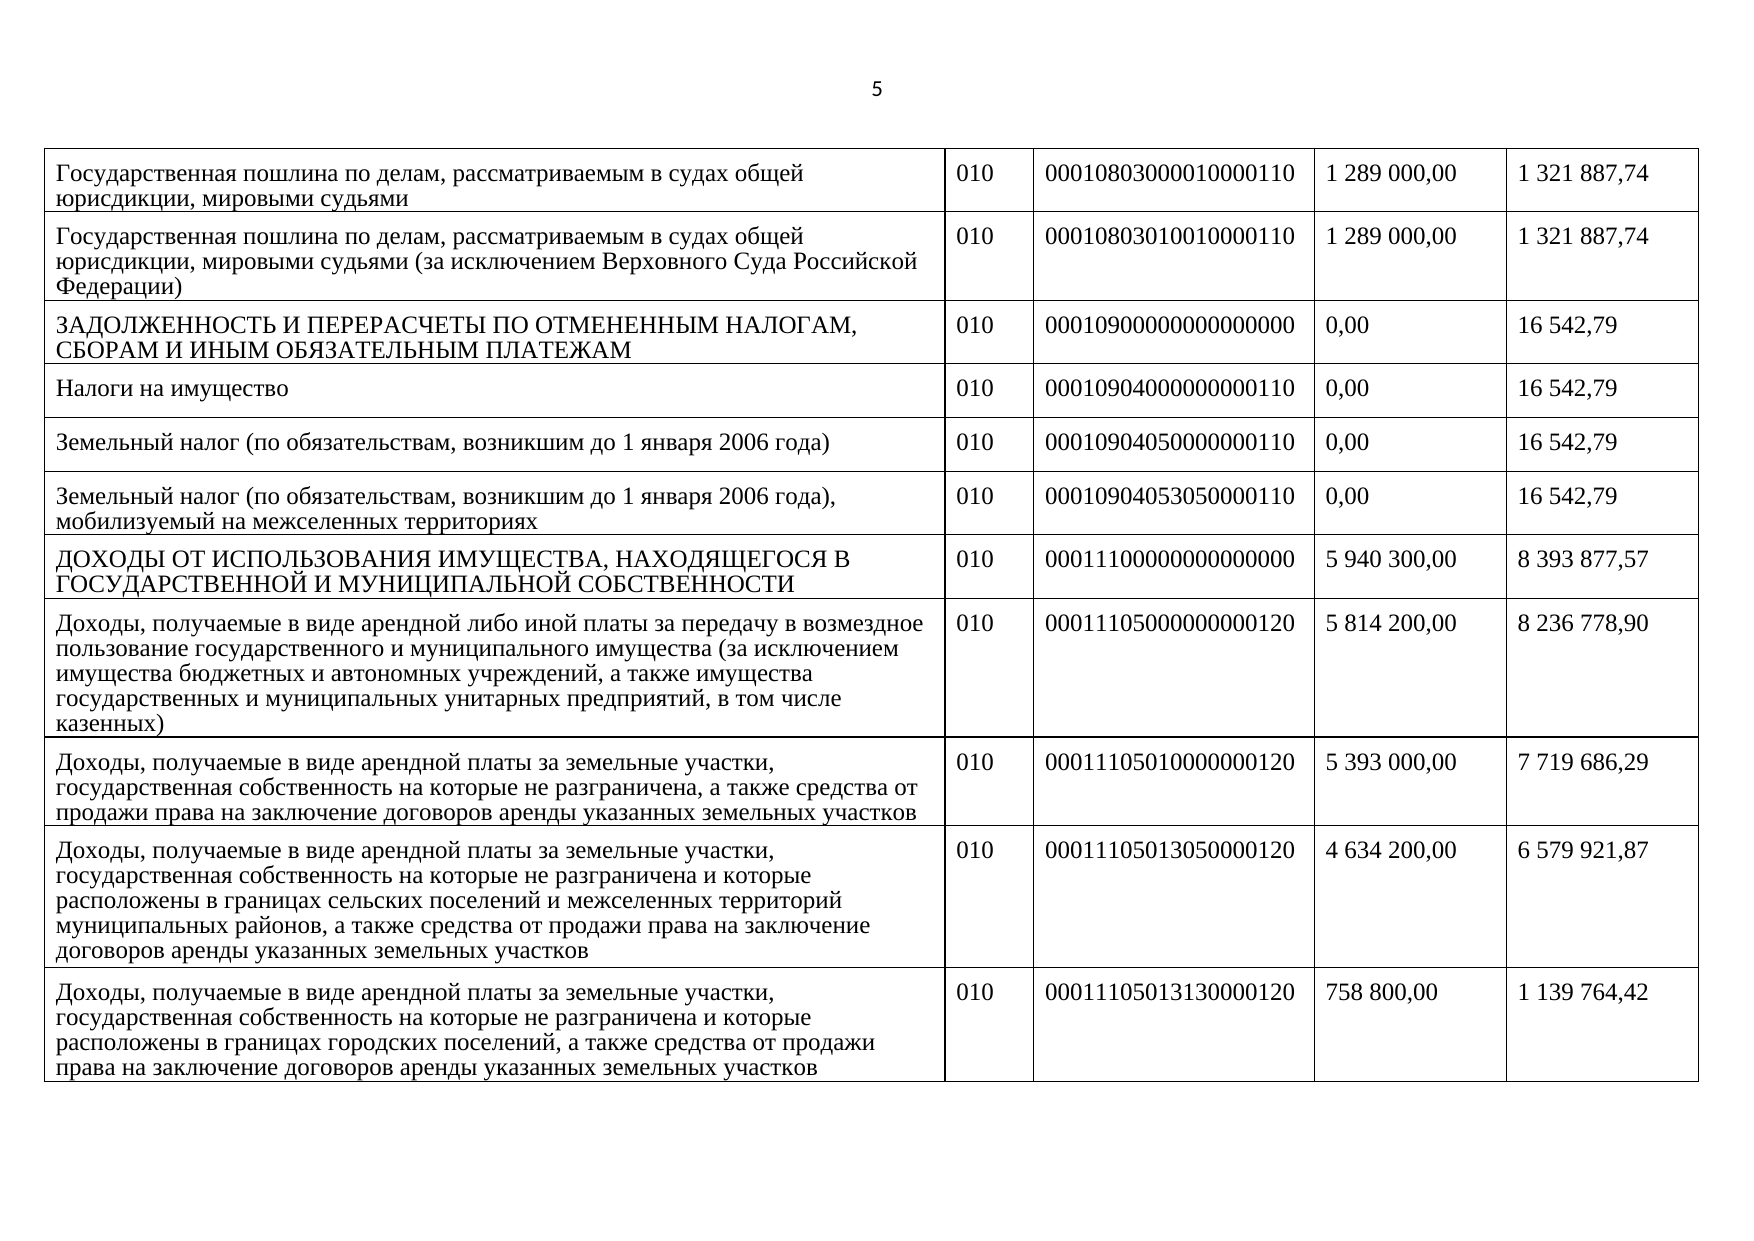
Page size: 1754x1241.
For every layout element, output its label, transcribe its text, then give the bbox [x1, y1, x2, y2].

table_cell 16 542,79 [1507, 301, 1698, 363]
table_cell 00011100000000000000 [1034, 535, 1314, 598]
table_cell 00011105013050000120 [1034, 826, 1314, 967]
table_cell Доходы, получаемые в виде арендной платы за земельные участки, государственная собственность на которые не разграничена и которые расположены в границах сельских поселений и межселенных территорий муниципальных районов, а также средства от продажи права на заключение договоров аренды указанных земельных участков [45, 826, 944, 967]
table_cell 00011105013130000120 [1034, 968, 1314, 1081]
table_cell 0,00 [1315, 472, 1506, 534]
table_cell Доходы, получаемые в виде арендной платы за земельные участки, государственная собственность на которые не разграничена и которые расположены в границах городских поселений, а также средства от продажи права на заключение договоров аренды указанных земельных участков [45, 968, 944, 1081]
table_cell 16 542,79 [1507, 472, 1698, 534]
table_cell 00011105000000000120 [1034, 599, 1314, 736]
table_cell 0,00 [1315, 301, 1506, 363]
table_cell 1 289 000,00 [1315, 212, 1506, 300]
table_cell 5 393 000,00 [1315, 738, 1506, 825]
table_cell 1 139 764,42 [1507, 968, 1698, 1081]
table_cell 00011105010000000120 [1034, 738, 1314, 825]
table_cell 16 542,79 [1507, 364, 1698, 417]
table_cell 4 634 200,00 [1315, 826, 1506, 967]
table_cell Доходы, получаемые в виде арендной либо иной платы за передачу в возмездное пользование государственного и муниципального имущества (за исключением имущества бюджетных и автономных учреждений, а также имущества государственных и муниципальных унитарных предприятий, в том числе казенных) [45, 599, 944, 736]
table_cell 010 [946, 364, 1033, 417]
table_cell 010 [946, 826, 1033, 967]
table_cell Государственная пошлина по делам, рассматриваемым в судах общей юрисдикции, мировыми судьями [45, 149, 944, 211]
table_cell 7 719 686,29 [1507, 738, 1698, 825]
table_cell 1 321 887,74 [1507, 212, 1698, 300]
table_cell 00010904050000000110 [1034, 418, 1314, 471]
table_cell Налоги на имущество [45, 364, 944, 417]
table_cell ДОХОДЫ ОТ ИСПОЛЬЗОВАНИЯ ИМУЩЕСТВА, НАХОДЯЩЕГОСЯ В ГОСУДАРСТВЕННОЙ И МУНИЦИПАЛЬНОЙ СОБСТВЕННОСТИ [45, 535, 944, 598]
table_cell 00010803000010000110 [1034, 149, 1314, 211]
table_cell 00010904053050000110 [1034, 472, 1314, 534]
table_cell 010 [946, 599, 1033, 736]
table_cell 00010803010010000110 [1034, 212, 1314, 300]
table_cell 00010900000000000000 [1034, 301, 1314, 363]
table_cell 010 [946, 472, 1033, 534]
table_cell 010 [946, 149, 1033, 211]
table_cell 010 [946, 738, 1033, 825]
table_cell Государственная пошлина по делам, рассматриваемым в судах общей юрисдикции, мировыми судьями (за исключением Верховного Суда Российской Федерации) [45, 212, 944, 300]
table_cell 5 814 200,00 [1315, 599, 1506, 736]
table_cell 1 321 887,74 [1507, 149, 1698, 211]
table_cell 8 236 778,90 [1507, 599, 1698, 736]
table_cell 010 [946, 418, 1033, 471]
table_cell Доходы, получаемые в виде арендной платы за земельные участки, государственная собственность на которые не разграничена, а также средства от продажи права на заключение договоров аренды указанных земельных участков [45, 738, 944, 825]
table_cell 00010904000000000110 [1034, 364, 1314, 417]
table_cell 5 940 300,00 [1315, 535, 1506, 598]
table_cell 758 800,00 [1315, 968, 1506, 1081]
table_cell 010 [946, 968, 1033, 1081]
table_cell ЗАДОЛЖЕННОСТЬ И ПЕРЕРАСЧЕТЫ ПО ОТМЕНЕННЫМ НАЛОГАМ, СБОРАМ И ИНЫМ ОБЯЗАТЕЛЬНЫМ ПЛАТЕЖАМ [45, 301, 944, 363]
table_cell Земельный налог (по обязательствам, возникшим до 1 января 2006 года), мобилизуемый на межселенных территориях [45, 472, 944, 534]
table_cell 16 542,79 [1507, 418, 1698, 471]
table_cell 0,00 [1315, 364, 1506, 417]
table_cell 1 289 000,00 [1315, 149, 1506, 211]
table_cell 8 393 877,57 [1507, 535, 1698, 598]
table_cell 010 [946, 212, 1033, 300]
table_cell 010 [946, 535, 1033, 598]
table_cell Земельный налог (по обязательствам, возникшим до 1 января 2006 года) [45, 418, 944, 471]
table_cell 6 579 921,87 [1507, 826, 1698, 967]
table_cell 0,00 [1315, 418, 1506, 471]
table_cell 010 [946, 301, 1033, 363]
